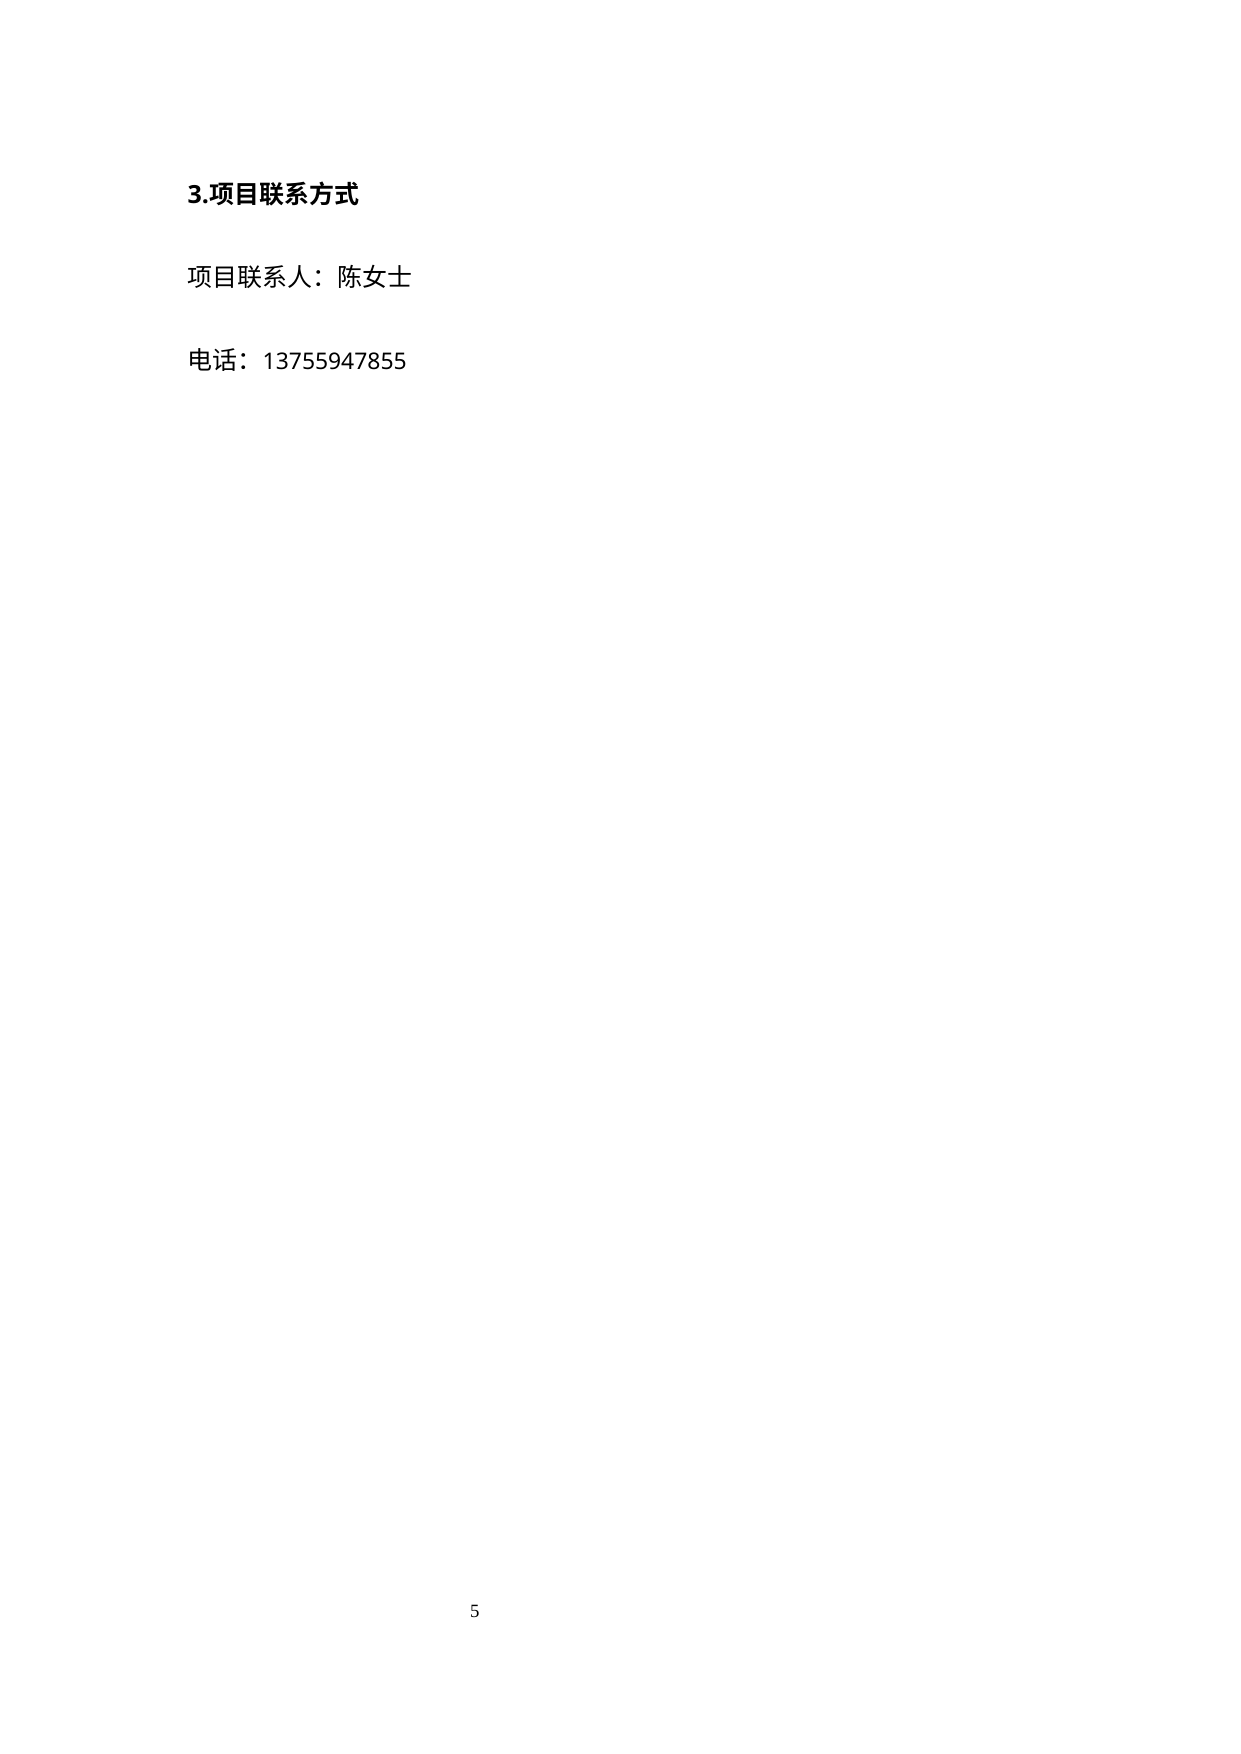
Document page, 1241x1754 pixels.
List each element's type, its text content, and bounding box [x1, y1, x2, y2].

text 3.项目联系方式 [187, 160, 1053, 225]
text 项目联系人：陈女士 [187, 243, 1053, 308]
text 电话：13755947855 [187, 326, 1053, 391]
